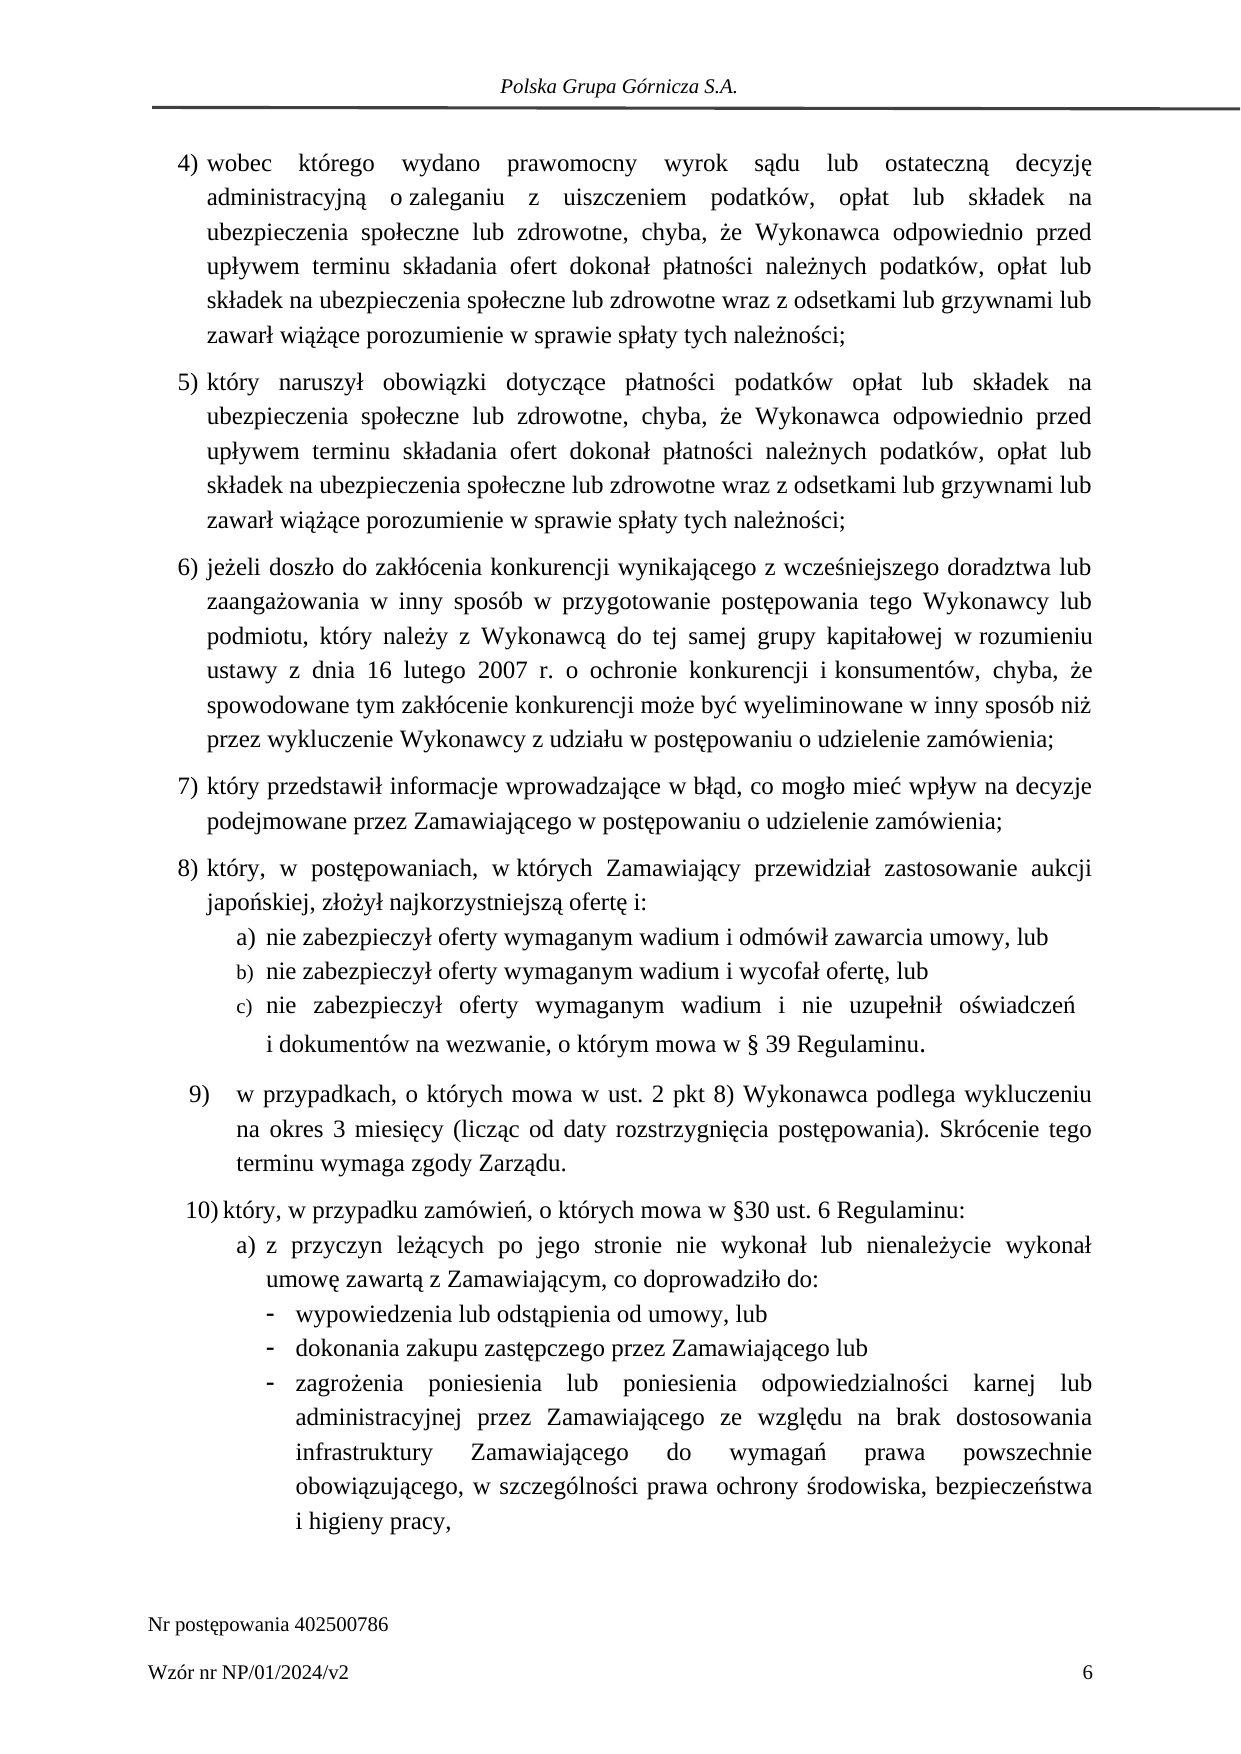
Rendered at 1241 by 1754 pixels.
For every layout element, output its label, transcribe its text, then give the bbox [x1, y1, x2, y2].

list który przedstawił informacje wprowadzające w błąd, co mogło mieć wpływ na decyzje podejmowane przez Zamawiającego w postępowaniu o udzielenie zamówienia; [177, 771, 1093, 834]
list dokonania zakupu zastępczego przez Zamawiającego lub [266, 1333, 1093, 1362]
list wypowiedzenia lub odstąpienia od umowy, lub [266, 1299, 1093, 1328]
list jeżeli doszło do zakłócenia konkurencji wynikającego z wcześniejszego doradztwa lub zaangażowania w inny sposób w przygotowanie postępowania tego Wykonawcy lub podmiotu, który należy z Wykonawcą do tej samej grupy kapitałowej w rozumieniu ustawy z dnia 16 lutego 2007 r. o ochronie konkurencji i konsumentów, chyba, że spowodowane tym zakłócenie konkurencji może być wyeliminowane w inny sposób niż przez wykluczenie Wykonawcy z udziału w postępowaniu o udzielenie zamówienia; [177, 552, 1093, 753]
list nie zabezpieczył oferty wymaganym wadium i odmówił zawarcia umowy, lub [236, 922, 1093, 950]
list nie zabezpieczył oferty wymaganym wadium i nie uzupełnił oświadczeń i dokumentów na wezwanie, o którym mowa w § 39 Regulaminu. [236, 991, 1093, 1060]
list z przyczyn leżących po jego stronie nie wykonał lub nienależycie wykonał umowę zawartą z Zamawiającym, co doprowadziło do: [236, 1230, 1093, 1293]
list w przypadkach, o których mowa w ust. 2 pkt 8) Wykonawca podlega wykluczeniu na okres 3 miesięcy (licząc od daty rozstrzygnięcia postępowania). Skrócenie tego terminu wymaga zgody Zarządu. [189, 1079, 1093, 1177]
list zagrożenia poniesienia lub poniesienia odpowiedzialności karnej lub administracyjnej przez Zamawiającego ze względu na brak dostosowania infrastruktury Zamawiającego do wymagań prawa powszechnie obowiązującego, w szczególności prawa ochrony środowiska, bezpieczeństwa i higieny pracy, [266, 1368, 1093, 1534]
list który naruszył obowiązki dotyczące płatności podatków opłat lub składek na ubezpieczenia społeczne lub zdrowotne, chyba, że Wykonawca odpowiednio przed upływem terminu składania ofert dokonał płatności należnych podatków, opłat lub składek na ubezpieczenia społeczne lub zdrowotne wraz z odsetkami lub grzywnami lub zawarł wiążące porozumienie w sprawie spłaty tych należności; [177, 367, 1093, 534]
list wobec którego wydano prawomocny wyrok sądu lub ostateczną decyzję administracyjną o zaleganiu z uiszczeniem podatków, opłat lub składek na ubezpieczenia społeczne lub zdrowotne, chyba, że Wykonawca odpowiednio przed upływem terminu składania ofert dokonał płatności należnych podatków, opłat lub składek na ubezpieczenia społeczne lub zdrowotne wraz z odsetkami lub grzywnami lub zawarł wiążące porozumienie w sprawie spłaty tych należności; [177, 148, 1093, 349]
list nie zabezpieczył oferty wymaganym wadium i wycofał ofertę, lub [236, 956, 1093, 985]
list który, w postępowaniach, w których Zamawiający przewidział zastosowanie aukcji japońskiej, złożył najkorzystniejszą ofertę i: [177, 853, 1093, 916]
list który, w przypadku zamówień, o których mowa w §30 ust. 6 Regulaminu: [185, 1195, 1093, 1224]
